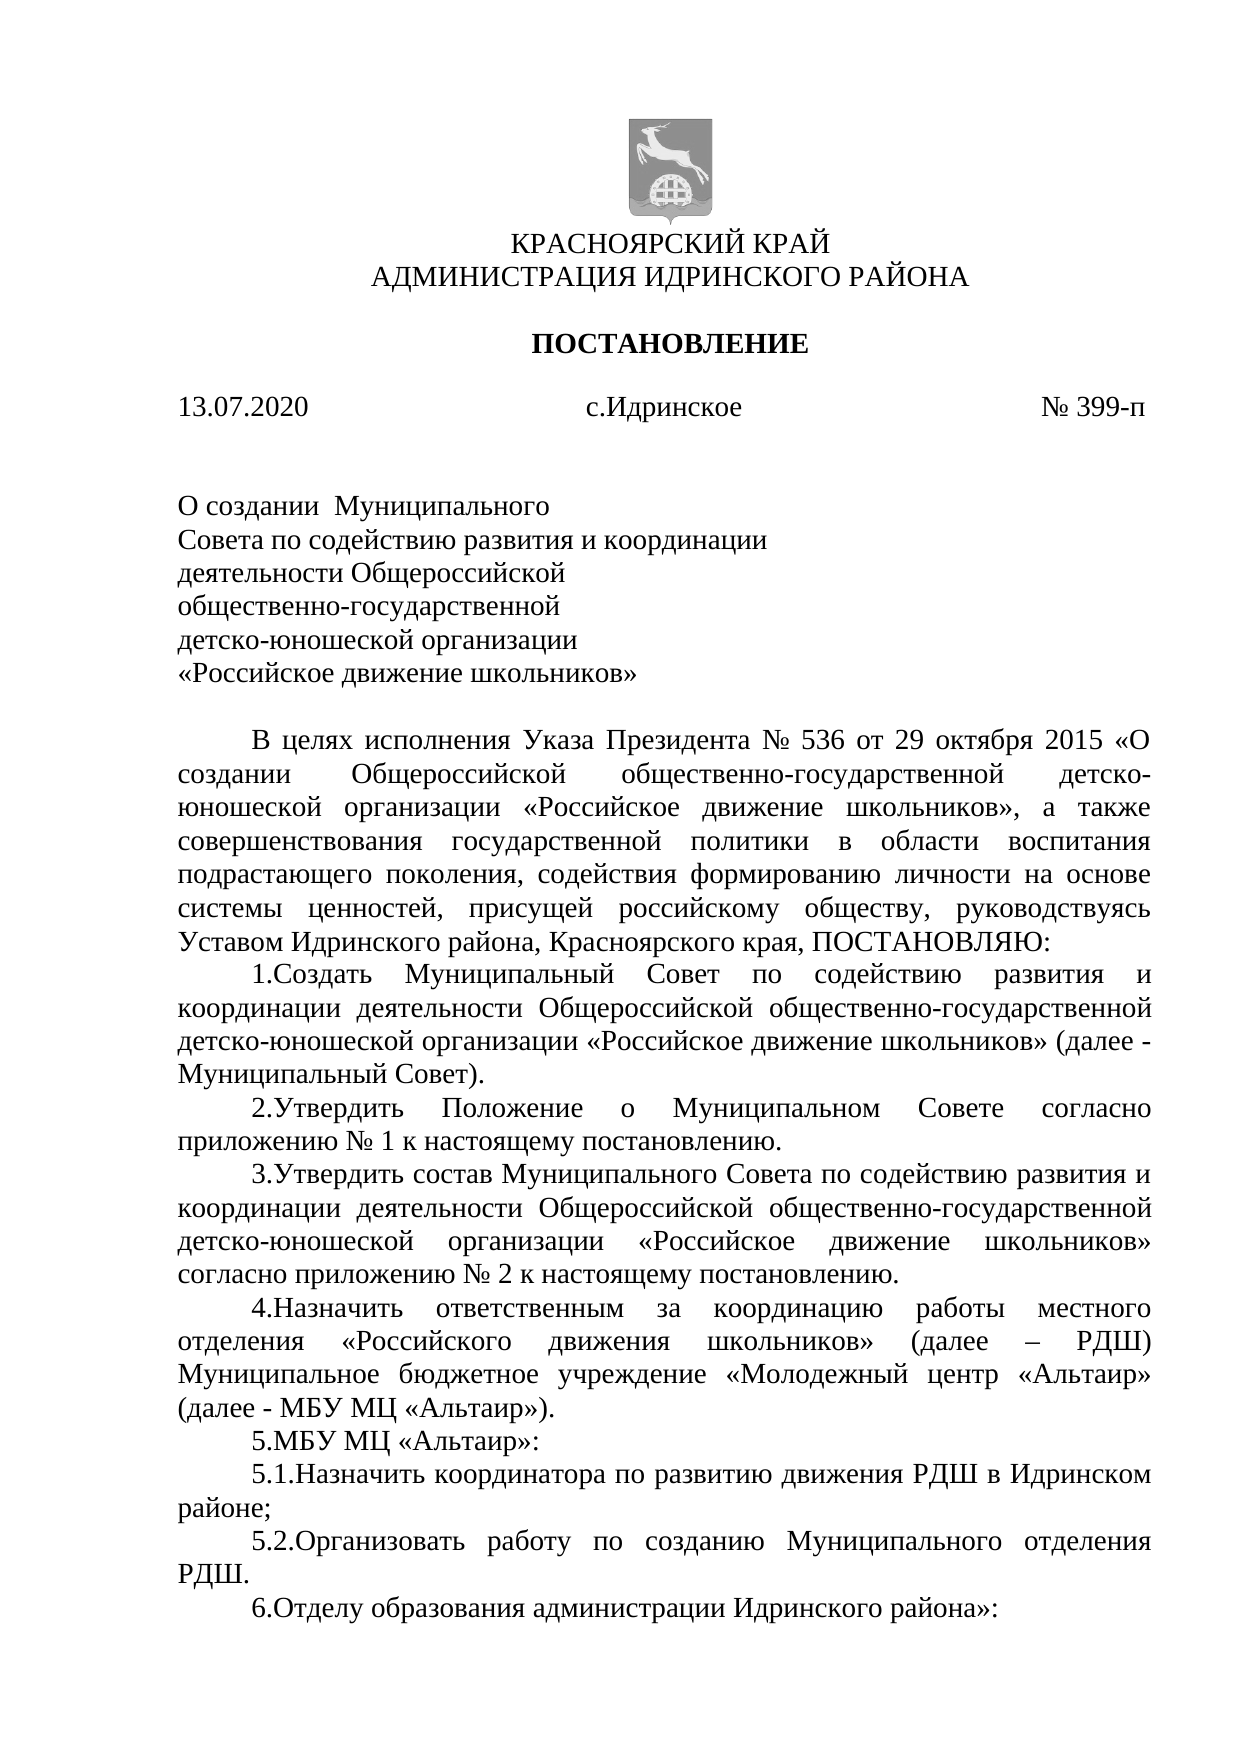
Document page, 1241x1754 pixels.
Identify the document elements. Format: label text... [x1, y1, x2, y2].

text КРАСНОЯРСКИЙ КРАЙ [189, 226, 1152, 259]
list 6.Отделу образования администрации Идринского района»: [251, 1591, 1152, 1624]
text О создании Муниципального [177, 489, 1152, 522]
list 2.Утвердить Положение о Муниципальном Совете согласно приложению № 1 к настоящему постановлению. [177, 1091, 1152, 1157]
text В целях исполнения Указа Президента № 536 от 29 октября 2015 «О создании Общероссийской общественно-государственной детско-юношеской организации «Российское движение школьников», а также совершенствования государственной политики в области воспитания подрастающего поколения, содействия формированию личности на основе системы ценностей, присущей российскому обществу, руководствуясь Уставом Идринского района, Красноярского края, ПОСТАНОВЛЯЮ: [177, 722, 1152, 957]
text 5.1.Назначить координатора по развитию движения РДШ в Идринском районе; [177, 1457, 1152, 1524]
text общественно-государственной [177, 589, 1152, 622]
text ПОСТАНОВЛЕНИЕ [189, 327, 1152, 360]
text 13.07.2020 с.Идринское № 399-п [177, 389, 1152, 422]
text АДМИНИСТРАЦИЯ ИДРИНСКОГО РАЙОНА [189, 259, 1152, 293]
text детско-юношеской организации [177, 622, 1152, 656]
text «Российское движение школьников» [177, 656, 1152, 689]
list 4.Назначить ответственным за координацию работы местного отделения «Российского движения школьников» (далее – РДШ) Муниципальное бюджетное учреждение «Молодежный центр «Альтаир» (далее - МБУ МЦ «Альтаир»). [177, 1291, 1152, 1424]
text Совета по содействию развития и координации [177, 522, 1152, 556]
list 3.Утвердить состав Муниципального Совета по содействию развития и координации деятельности Общероссийской общественно-государственной детско-юношеской организации «Российское движение школьников» согласно приложению № 2 к настоящему постановлению. [177, 1157, 1152, 1291]
list 5.МБУ МЦ «Альтаир»: [251, 1424, 1152, 1457]
text деятельности Общероссийской [177, 556, 1152, 589]
list 1.Создать Муниципальный Совет по содействию развития и координации деятельности Общероссийской общественно-государственной детско-юношеской организации «Российское движение школьников» (далее -Муниципальный Совет). [177, 957, 1152, 1091]
list 5.2.Организовать работу по созданию Муниципального отделения РДШ. [177, 1524, 1152, 1591]
